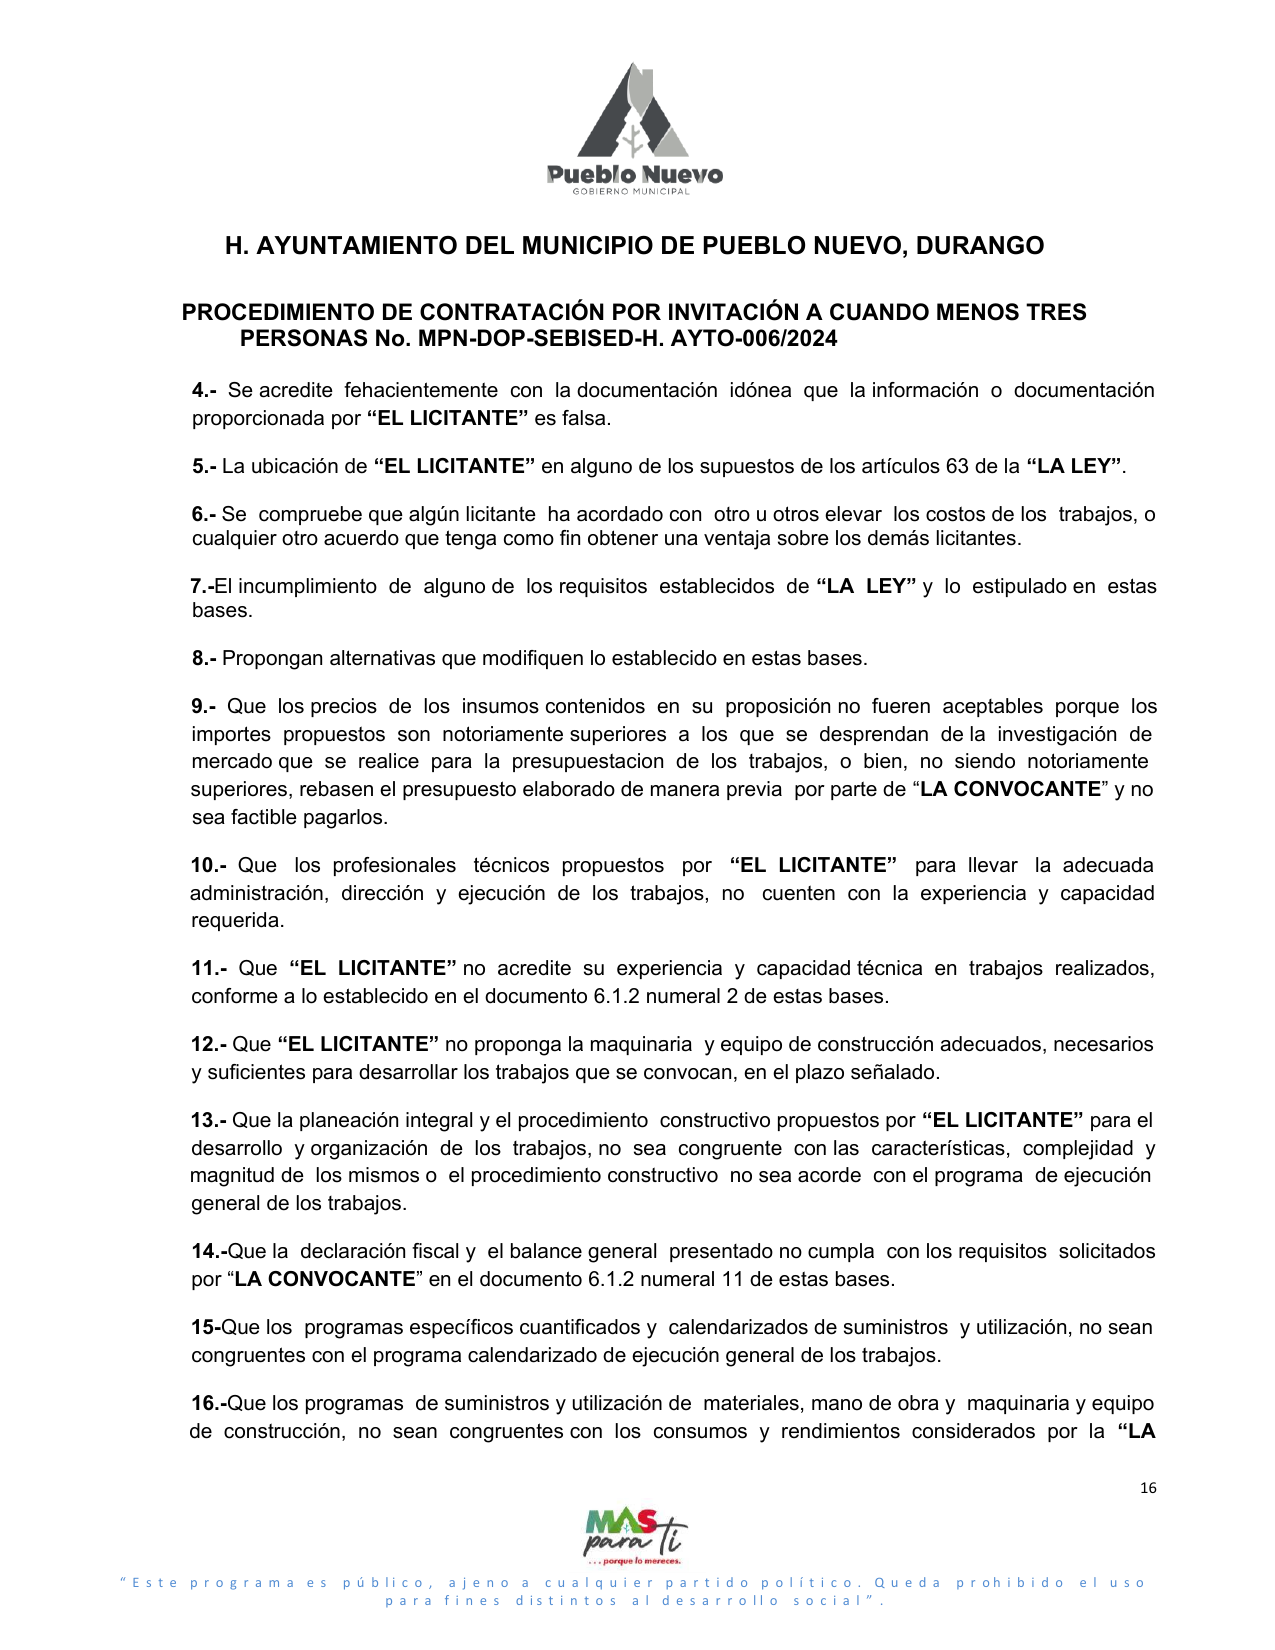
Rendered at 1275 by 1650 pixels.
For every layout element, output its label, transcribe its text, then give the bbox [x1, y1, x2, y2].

list PERSONAS No. MPN-DOP-SEBISED-H. AYTO-006/2024 [239, 326, 1135, 352]
picture [568, 1498, 706, 1573]
list de construcción, no sean congruentes con los consumos y rendimientos considerados por la “LA [189, 1420, 1275, 1443]
list desarrollo y organización de los trabajos, no sea congruente con las características, complejidad y [191, 1137, 1275, 1160]
list general de los trabajos. [191, 1192, 453, 1215]
list 12.- Que “EL LICITANTE” no proponga la maquinaria y equipo de construcción adecuados, necesarios [190, 1033, 1275, 1056]
list congruentes con el programa calendarizado de ejecución general de los trabajos. [191, 1343, 1042, 1367]
list p a r a f i n e s d i s t i n t o s a l d e s a r r o l l o s o c i a l ” . [385, 1593, 949, 1608]
list 16 [1140, 1480, 1177, 1497]
list conforme a lo establecido en el documento 6.1.2 numeral 2 de estas bases. [191, 985, 984, 1008]
list 4.- Se acredite fehacientemente con la documentación idónea que la información o documentación [192, 379, 1275, 402]
list cualquier otro acuerdo que tenga como fin obtener una ventaja sobre los demás licitantes. [192, 527, 1130, 550]
list 7.-El incumplimiento de alguno de los requisitos establecidos de “LA LEY” y lo estipulado en estas [190, 575, 1275, 598]
list 11.- Que “EL LICITANTE” no acredite su experiencia y capacidad técnica en trabajos realizados, [191, 957, 1275, 980]
list por “LA CONVOCANTE” en el documento 6.1.2 numeral 11 de estas bases. [191, 1268, 990, 1291]
list 14.-Que la declaración fiscal y el balance general presentado no cumpla con los requisitos solicitados [191, 1240, 1275, 1263]
list 10.- Que los profesionales técnicos propuestos por “EL LICITANTE” para llevar la adecuada [190, 854, 1275, 877]
list 9.- Que los precios de los insumos contenidos en su proposición no fueren aceptables porque los [191, 695, 1275, 718]
list 8.- Propongan alternativas que modifiquen lo establecido en estas bases. [192, 647, 961, 670]
list requerida. [191, 909, 317, 932]
list sea factible pagarlos. [192, 806, 432, 829]
list H. AYUNTAMIENTO DEL MUNICIPIO DE PUEBLO NUEVO, DURANGO [224, 232, 1155, 260]
picture [502, 55, 768, 203]
list 5.- La ubicación de “EL LICITANTE” en alguno de los supuestos de los artículos 63 de la “LA LEY”. [192, 455, 1244, 478]
list mercado que se realice para la presupuestacion de los trabajos, o bien, no siendo notoriamente [191, 750, 1275, 773]
list bases. [192, 599, 282, 622]
list superiores, rebasen el presupuesto elaborado de manera previa por parte de “LA CONVOCANTE” y no [190, 778, 1275, 801]
list PROCEDIMIENTO DE CONTRATACIÓN POR INVITACIÓN A CUANDO MENOS TRES [181, 300, 1203, 325]
list “ E s t e p r o g r a m a e s p ú b l i c o , a j e n o a c u a l q u i e r p a r t i d o p o l í t i c o . Q u e d a p r o h i b i d o e l u s o [119, 1575, 1267, 1590]
list 6.- Se compruebe que algún licitante ha acordado con otro u otros elevar los costos de los trabajos, o [191, 503, 1275, 526]
list administración, dirección y ejecución de los trabajos, no cuenten con la experiencia y capacidad [189, 881, 1275, 904]
list y suficientes para desarrollar los trabajos que se convocan, en el plazo señalado. [191, 1061, 1040, 1084]
list proporcionada por “EL LICITANTE” es falsa. [192, 407, 677, 430]
list 15-Que los programas específicos cuantificados y calendarizados de suministros y utilización, no sean [191, 1316, 1275, 1339]
list importes propuestos son notoriamente superiores a los que se desprendan de la investigación de [191, 722, 1275, 746]
list 13.- Que la planeación integral y el procedimiento constructivo propuestos por “EL LICITANTE” para el [190, 1109, 1275, 1133]
list magnitud de los mismos o el procedimiento constructivo no sea acorde con el programa de ejecución [189, 1164, 1275, 1187]
list 16.-Que los programas de suministros y utilización de materiales, mano de obra y maquinaria y equipo [191, 1392, 1275, 1416]
